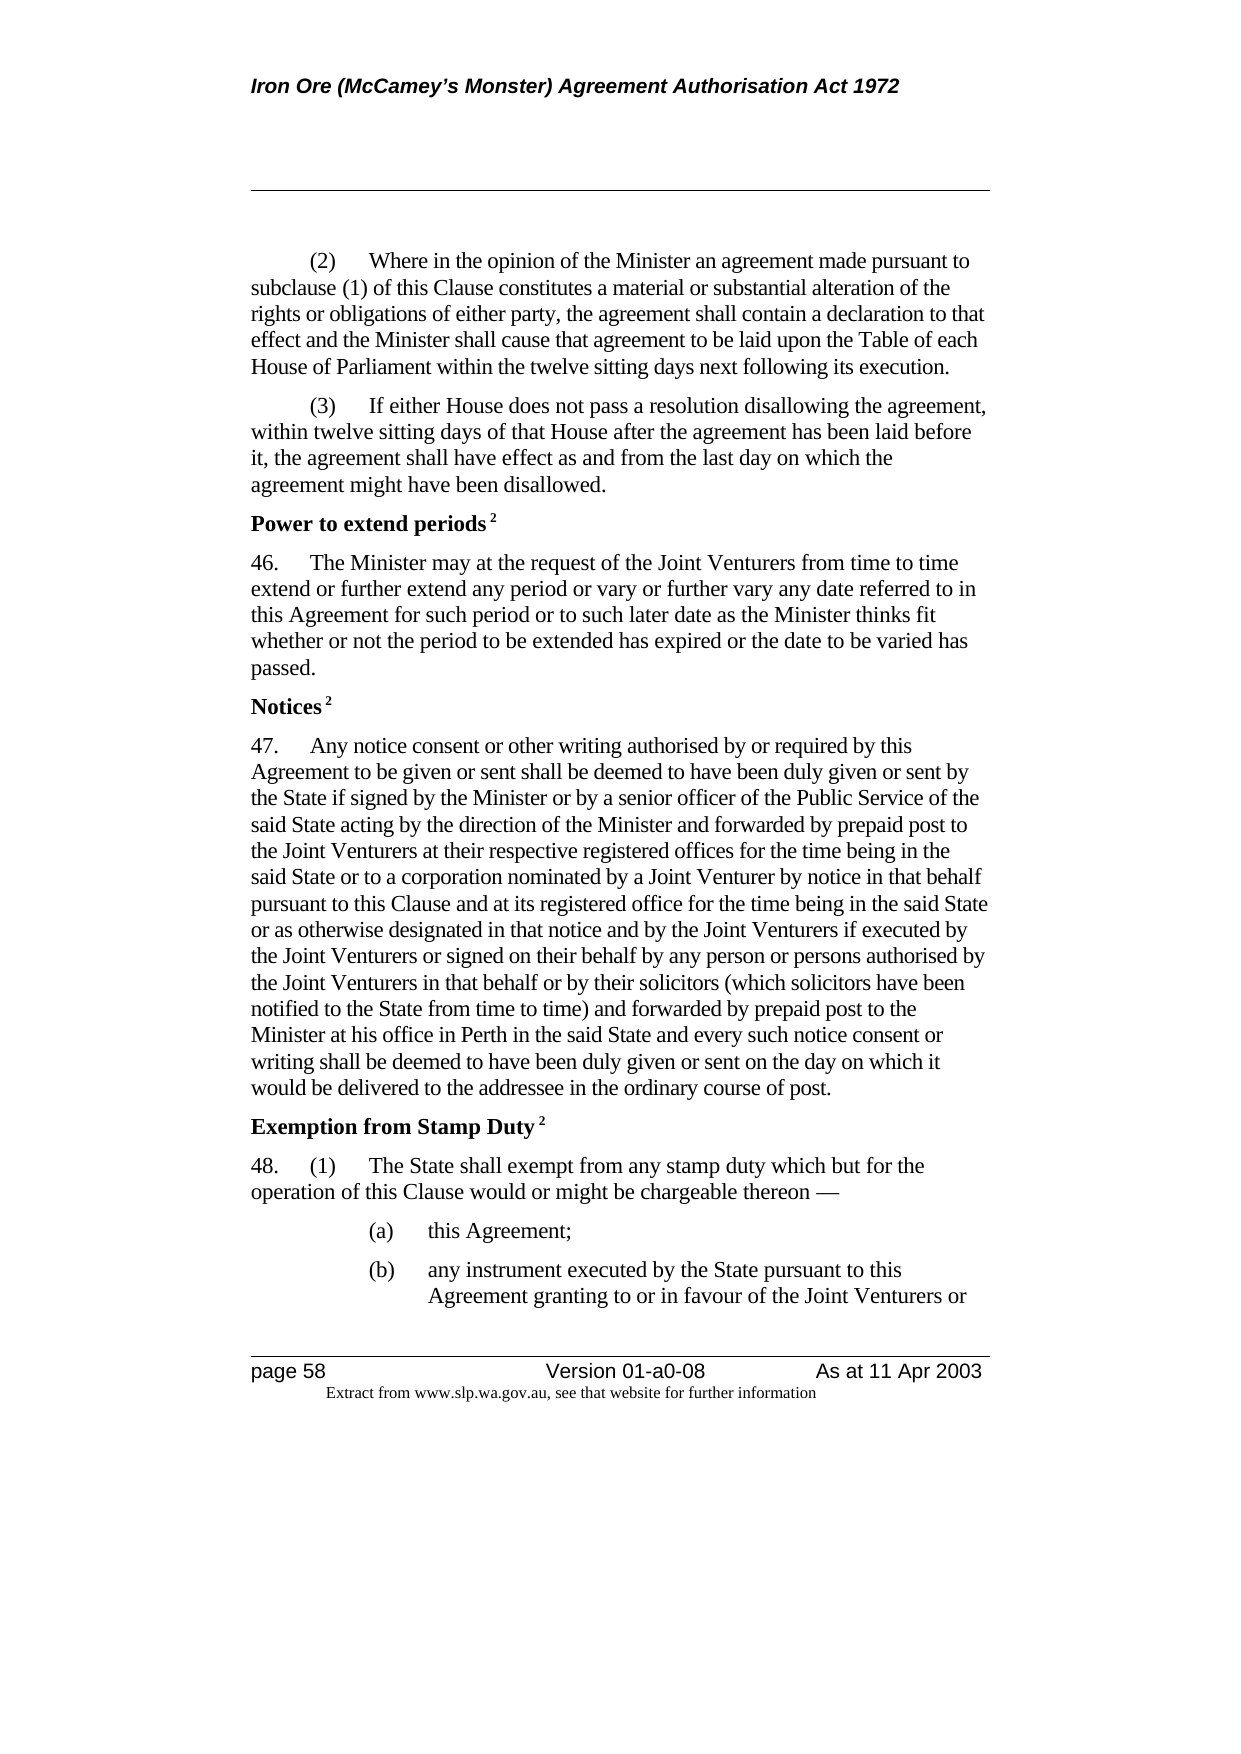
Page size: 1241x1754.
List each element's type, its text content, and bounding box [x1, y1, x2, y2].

subtitle Exemption from Stamp Duty 2 [251, 1113, 990, 1139]
text (a) this Agreement; [251, 1217, 990, 1243]
text 46. The Minister may at the request of the Joint Venturers from time to time extend or further extend any period or vary or further vary any date referred to in this Agreement for such period or to such later date as the Minister thinks fit whether or not the period to be extended has expired or the date to be varied has passed. [251, 548, 990, 680]
subtitle Power to extend periods 2 [251, 510, 990, 536]
subtitle Notices 2 [251, 693, 990, 719]
text (2) Where in the opinion of the Minister an agreement made pursuant to subclause (1) of this Clause constitutes a material or substantial alteration of the rights or obligations of either party, the agreement shall contain a declaration to that effect and the Minister shall cause that agreement to be laid upon the Table of each House of Parliament within the twelve sitting days next following its execution. [251, 247, 990, 379]
text 48. (1) The State shall exempt from any stamp duty which but for the operation of this Clause would or might be chargeable thereon — [251, 1152, 990, 1205]
text (3) If either House does not pass a resolution disallowing the agreement, within twelve sitting days of that House after the agreement has been laid before it, the agreement shall have effect as and from the last day on which the agreement might have been disallowed. [251, 392, 990, 497]
text 47. Any notice consent or other writing authorised by or required by this Agreement to be given or sent shall be deemed to have been duly given or sent by the State if signed by the Minister or by a senior officer of the Public Service of the said State acting by the direction of the Minister and forwarded by prepaid post to the Joint Venturers at their respective registered offices for the time being in the said State or to a corporation nominated by a Joint Venturer by notice in that behalf pursuant to this Clause and at its registered office for the time being in the said State or as otherwise designated in that notice and by the Joint Venturers if executed by the Joint Venturers or signed on their behalf by any person or persons authorised by the Joint Venturers in that behalf or by their solicitors (which solicitors have been notified to the State from time to time) and forwarded by prepaid post to the Minister at his office in Perth in the said State and every such notice consent or writing shall be deemed to have been duly given or sent on the day on which it would be delivered to the addressee in the ordinary course of post. [251, 732, 990, 1101]
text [251, 1256, 990, 1309]
